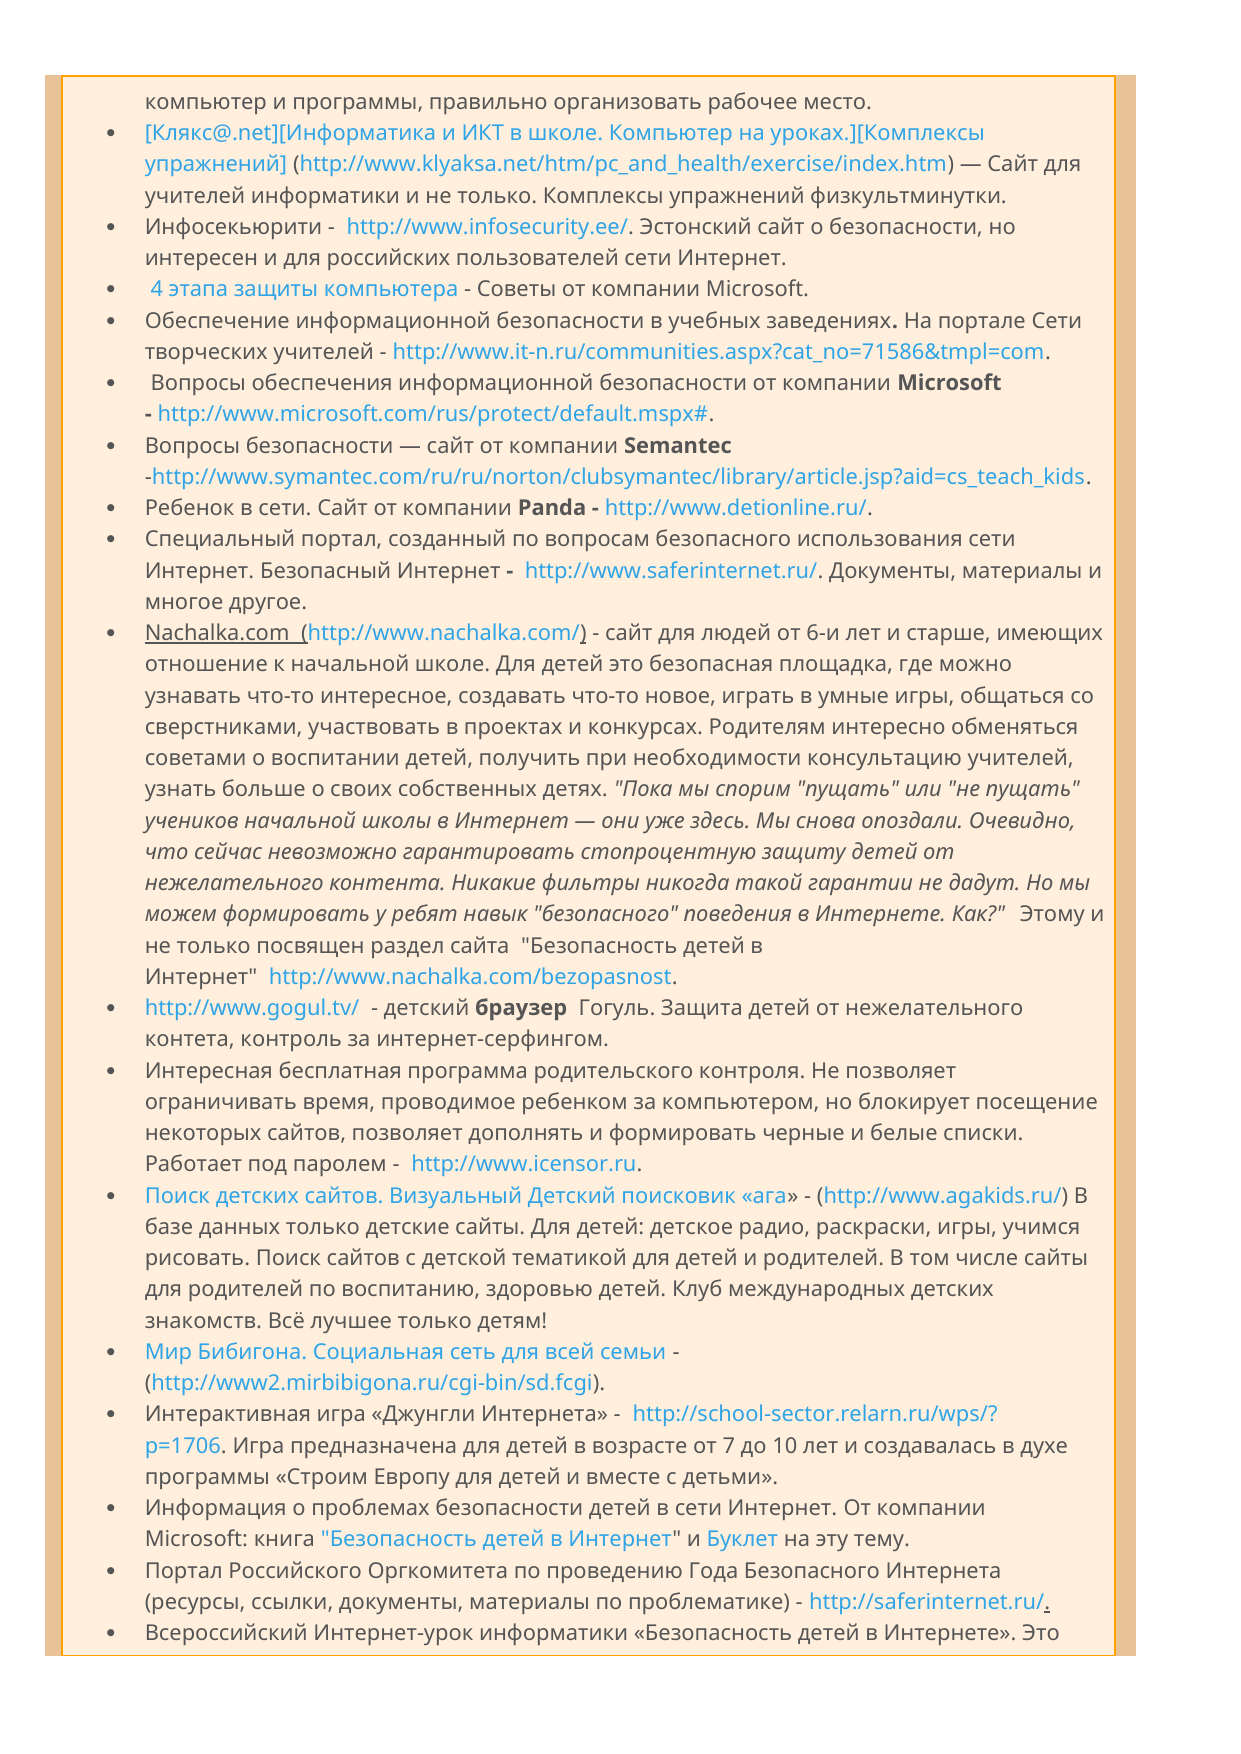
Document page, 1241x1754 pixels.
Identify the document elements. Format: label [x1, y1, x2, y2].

table_header [1130, 75, 1136, 1656]
table_header [45, 75, 61, 1656]
table_header [1116, 75, 1130, 1656]
